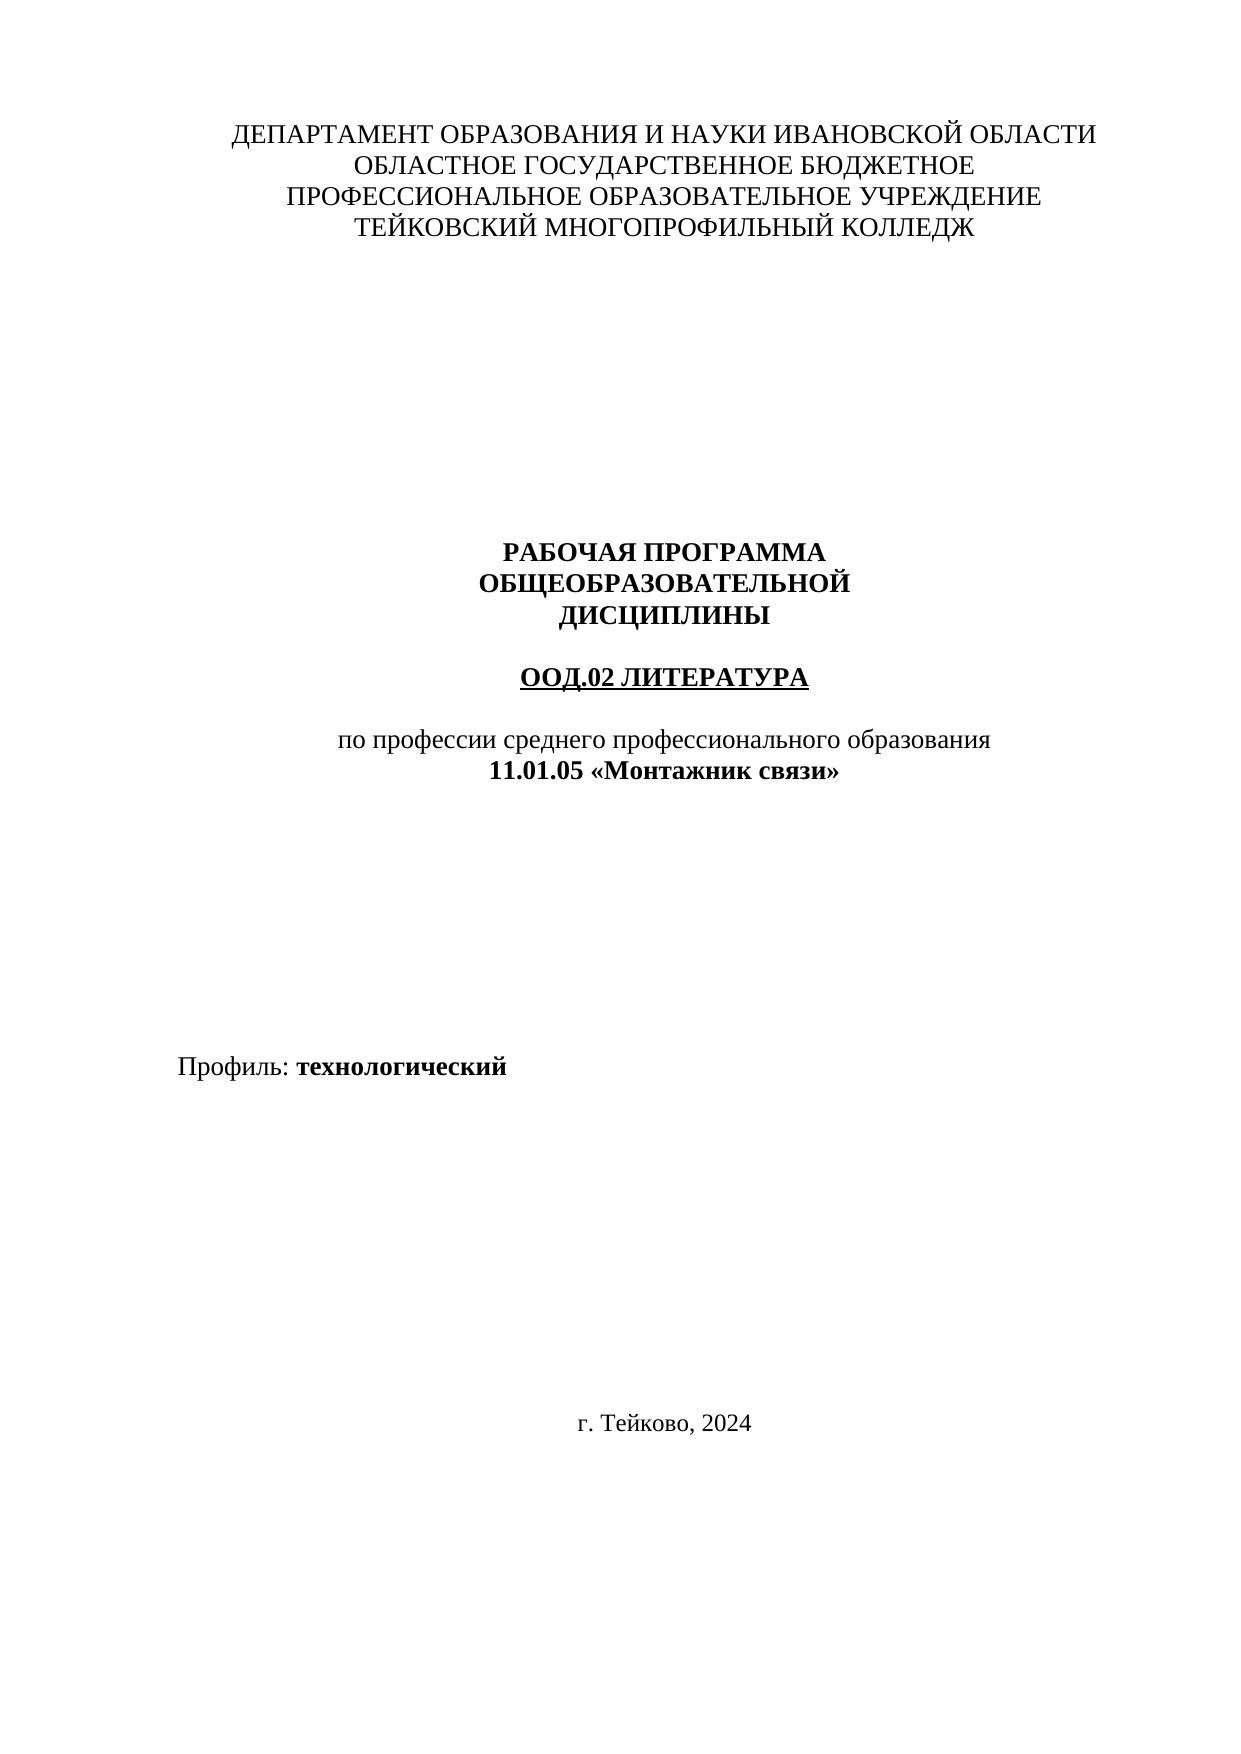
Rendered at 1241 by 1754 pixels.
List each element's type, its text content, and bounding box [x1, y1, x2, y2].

text ПРОФЕССИОНАЛЬНОЕ ОБРАЗОВАТЕЛЬНОЕ УЧРЕЖДЕНИЕ [177, 180, 1152, 212]
text ОБЛАСТНОЕ ГОСУДАРСТВЕННОЕ БЮДЖЕТНОЕ [177, 149, 1152, 180]
text РАБОЧАЯ ПРОГРАММА [177, 536, 1152, 568]
text ДИСЦИПЛИНЫ [177, 599, 1152, 630]
text Профиль: технологический [177, 1050, 1152, 1081]
text 11.01.05 «Монтажник связи» [177, 754, 1152, 786]
text г. Тейково, 2024 [177, 1408, 1152, 1437]
text ОБЩЕОБРАЗОВАТЕЛЬНОЙ [177, 568, 1152, 599]
text по профессии среднего профессионального образования [177, 723, 1152, 754]
text ДЕПАРТАМЕНТ ОБРАЗОВАНИЯ И НАУКИ ИВАНОВСКОЙ ОБЛАСТИ [177, 118, 1152, 149]
text ООД.02 ЛИТЕРАТУРА [177, 661, 1152, 692]
text ТЕЙКОВСКИЙ МНОГОПРОФИЛЬНЫЙ КОЛЛЕДЖ [177, 212, 1152, 243]
